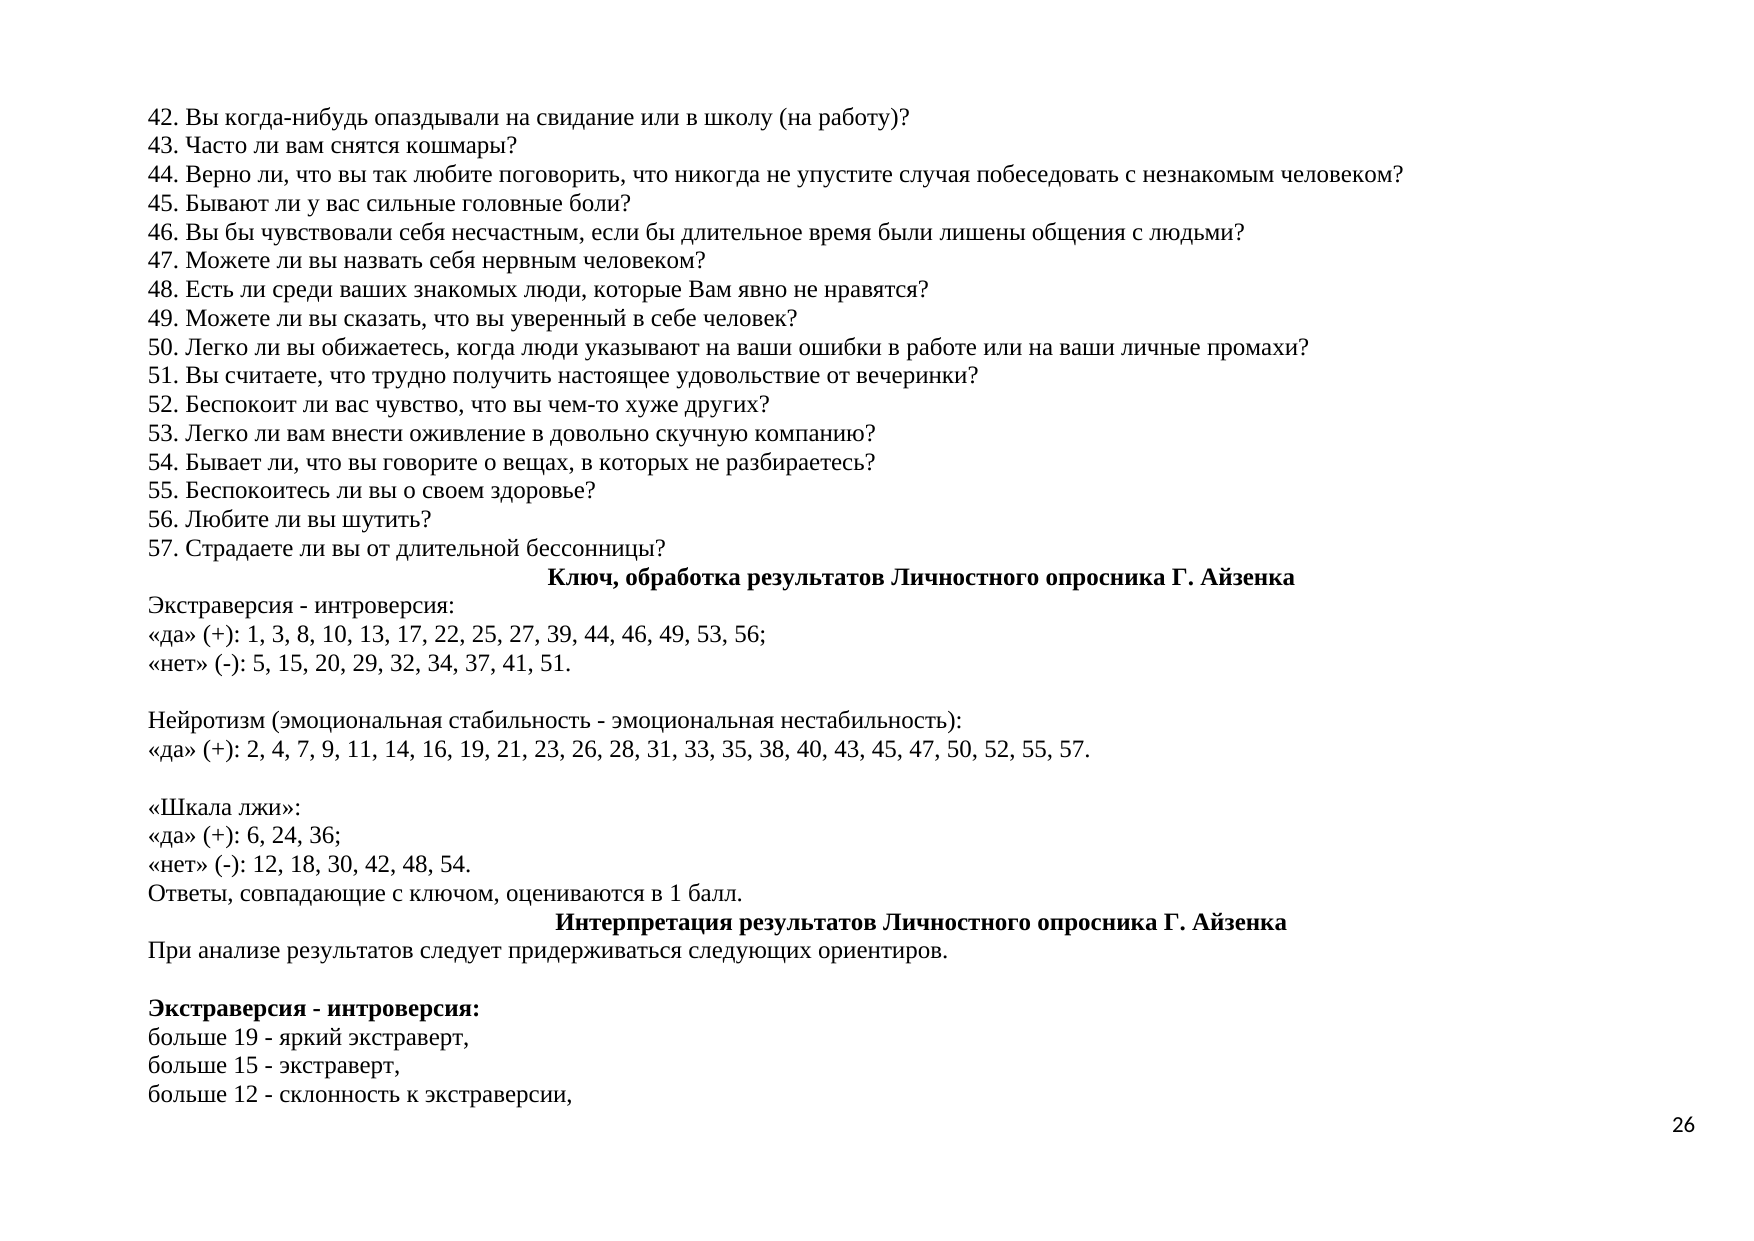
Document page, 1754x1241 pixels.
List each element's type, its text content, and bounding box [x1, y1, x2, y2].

text больше 15 - экстраверт, [148, 1051, 1695, 1079]
text 46. Вы бы чувствовали себя несчастным, если бы длительное время были лишены общения с людьми? [148, 217, 1695, 246]
text «нет» (-): 12, 18, 30, 42, 48, 54. [148, 849, 1695, 878]
text 52. Беспокоит ли вас чувство, что вы чем-то хуже других? [148, 389, 1695, 418]
text 55. Беспокоитесь ли вы о своем здоровье? [148, 476, 1695, 504]
text 44. Верно ли, что вы так любите поговорить, что никогда не упустите случая побеседовать с незнакомым человеком? [148, 159, 1695, 188]
text 42. Вы когда-нибудь опаздывали на свидание или в школу (на работу)? [148, 102, 1695, 131]
text больше 19 - яркий экстраверт, [148, 1022, 1695, 1051]
text 54. Бывает ли, что вы говорите о вещах, в которых не разбираетесь? [148, 447, 1695, 476]
text «да» (+): 6, 24, 36; [148, 821, 1695, 849]
text Ключ, обработка результатов Личностного опросника Г. Айзенка [148, 562, 1695, 591]
text «нет» (-): 5, 15, 20, 29, 32, 34, 37, 41, 51. [148, 648, 1695, 677]
text 47. Можете ли вы назвать себя нервным человеком? [148, 246, 1695, 274]
text 57. Страдаете ли вы от длительной бессонницы? [148, 533, 1695, 562]
text 51. Вы считаете, что трудно получить настоящее удовольствие от вечеринки? [148, 361, 1695, 389]
text 48. Есть ли среди ваших знакомых люди, которые Вам явно не нравятся? [148, 274, 1695, 303]
text Экстраверсия - интроверсия: [148, 993, 1695, 1022]
text 53. Легко ли вам внести оживление в довольно скучную компанию? [148, 418, 1695, 447]
text Ответы, совпадающие с ключом, оцениваются в 1 балл. [148, 878, 1695, 907]
text «да» (+): 2, 4, 7, 9, 11, 14, 16, 19, 21, 23, 26, 28, 31, 33, 35, 38, 40, 43, 45, 47, 50, 52, 55, 57. [148, 734, 1695, 763]
text 43. Часто ли вам снятся кошмары? [148, 131, 1695, 159]
text 50. Легко ли вы обижаетесь, когда люди указывают на ваши ошибки в работе или на ваши личные промахи? [148, 332, 1695, 361]
text 45. Бывают ли у вас сильные головные боли? [148, 188, 1695, 217]
text При анализе результатов следует придерживаться следующих ориентиров. [148, 936, 1695, 964]
text Экстраверсия - интроверсия: [148, 591, 1695, 619]
text больше 12 - склонность к экстраверсии, [148, 1079, 1695, 1108]
text 49. Можете ли вы сказать, что вы уверенный в себе человек? [148, 303, 1695, 332]
text Нейротизм (эмоциональная стабильность - эмоциональная нестабильность): [148, 706, 1695, 734]
text «Шкала лжи»: [148, 792, 1695, 821]
text Интерпретация результатов Личностного опросника Г. Айзенка [148, 907, 1695, 936]
text «да» (+): 1, 3, 8, 10, 13, 17, 22, 25, 27, 39, 44, 46, 49, 53, 56; [148, 619, 1695, 648]
text 56. Любите ли вы шутить? [148, 504, 1695, 533]
